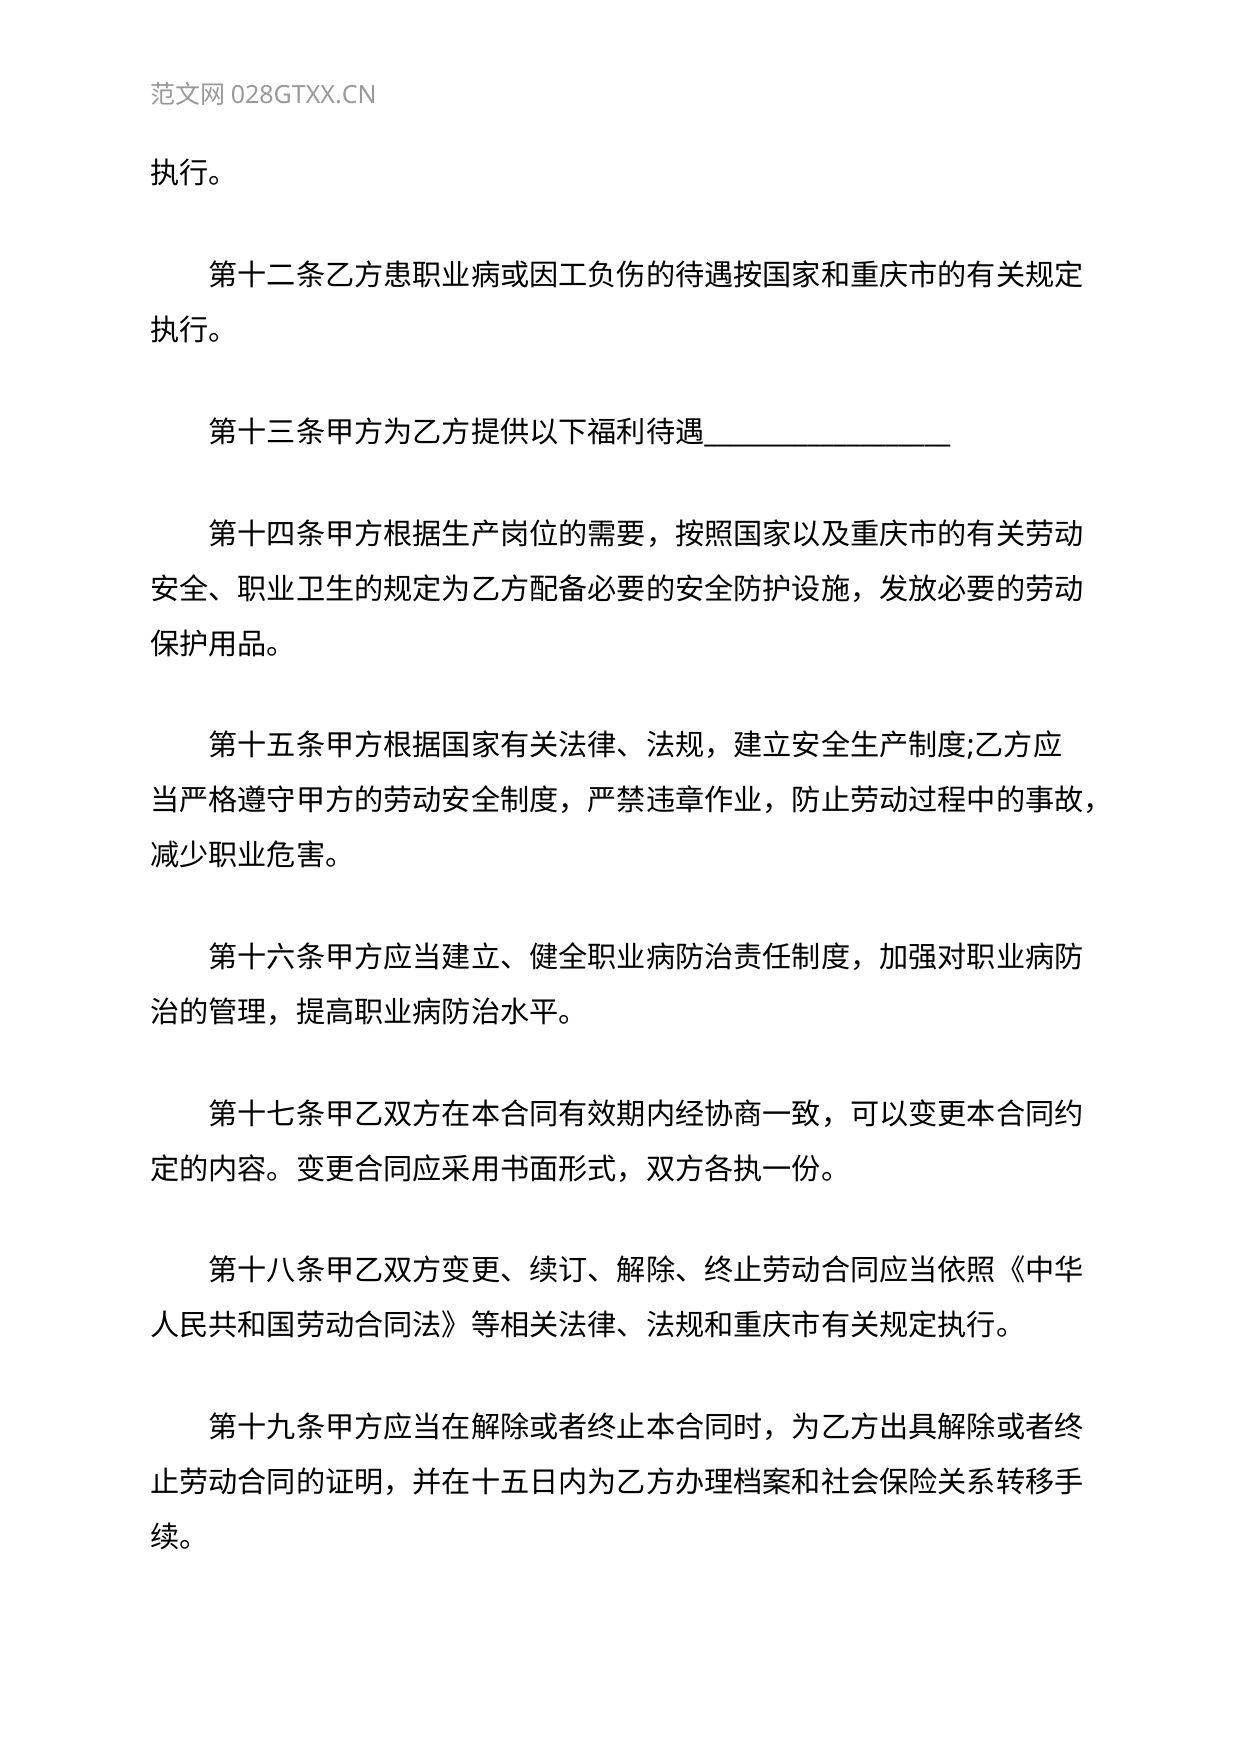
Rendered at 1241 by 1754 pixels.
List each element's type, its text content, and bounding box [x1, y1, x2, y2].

text 第十八条甲乙双方变更、续订、解除、终止劳动合同应当依照《中华人民共和国劳动合同法》等相关法律、法规和重庆市有关规定执行。 [150, 1247, 1090, 1344]
text 第十七条甲乙双方在本合同有效期内经协商一致，可以变更本合同约定的内容。变更合同应采用书面形式，双方各执一份。 [150, 1090, 1090, 1187]
text 第十四条甲方根据生产岗位的需要，按照国家以及重庆市的有关劳动安全、职业卫生的规定为乙方配备必要的安全防护设施，发放必要的劳动保护用品。 [150, 510, 1090, 662]
text 第十六条甲方应当建立、健全职业病防治责任制度，加强对职业病防治的管理，提高职业病防治水平。 [150, 934, 1090, 1031]
text 第十九条甲方应当在解除或者终止本合同时，为乙方出具解除或者终止劳动合同的证明，并在十五日内为乙方办理档案和社会保险关系转移手续。 [150, 1404, 1090, 1556]
text 第十二条乙方患职业病或因工负伤的待遇按国家和重庆市的有关规定执行。 [150, 252, 1090, 349]
text 第十三条甲方为乙方提供以下福利待遇___________________ [150, 408, 1090, 451]
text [150, 150, 1090, 192]
text 第十五条甲方根据国家有关法律、法规，建立安全生产制度;乙方应当严格遵守甲方的劳动安全制度，严禁违章作业，防止劳动过程中的事故，减少职业危害。 [150, 722, 1090, 874]
